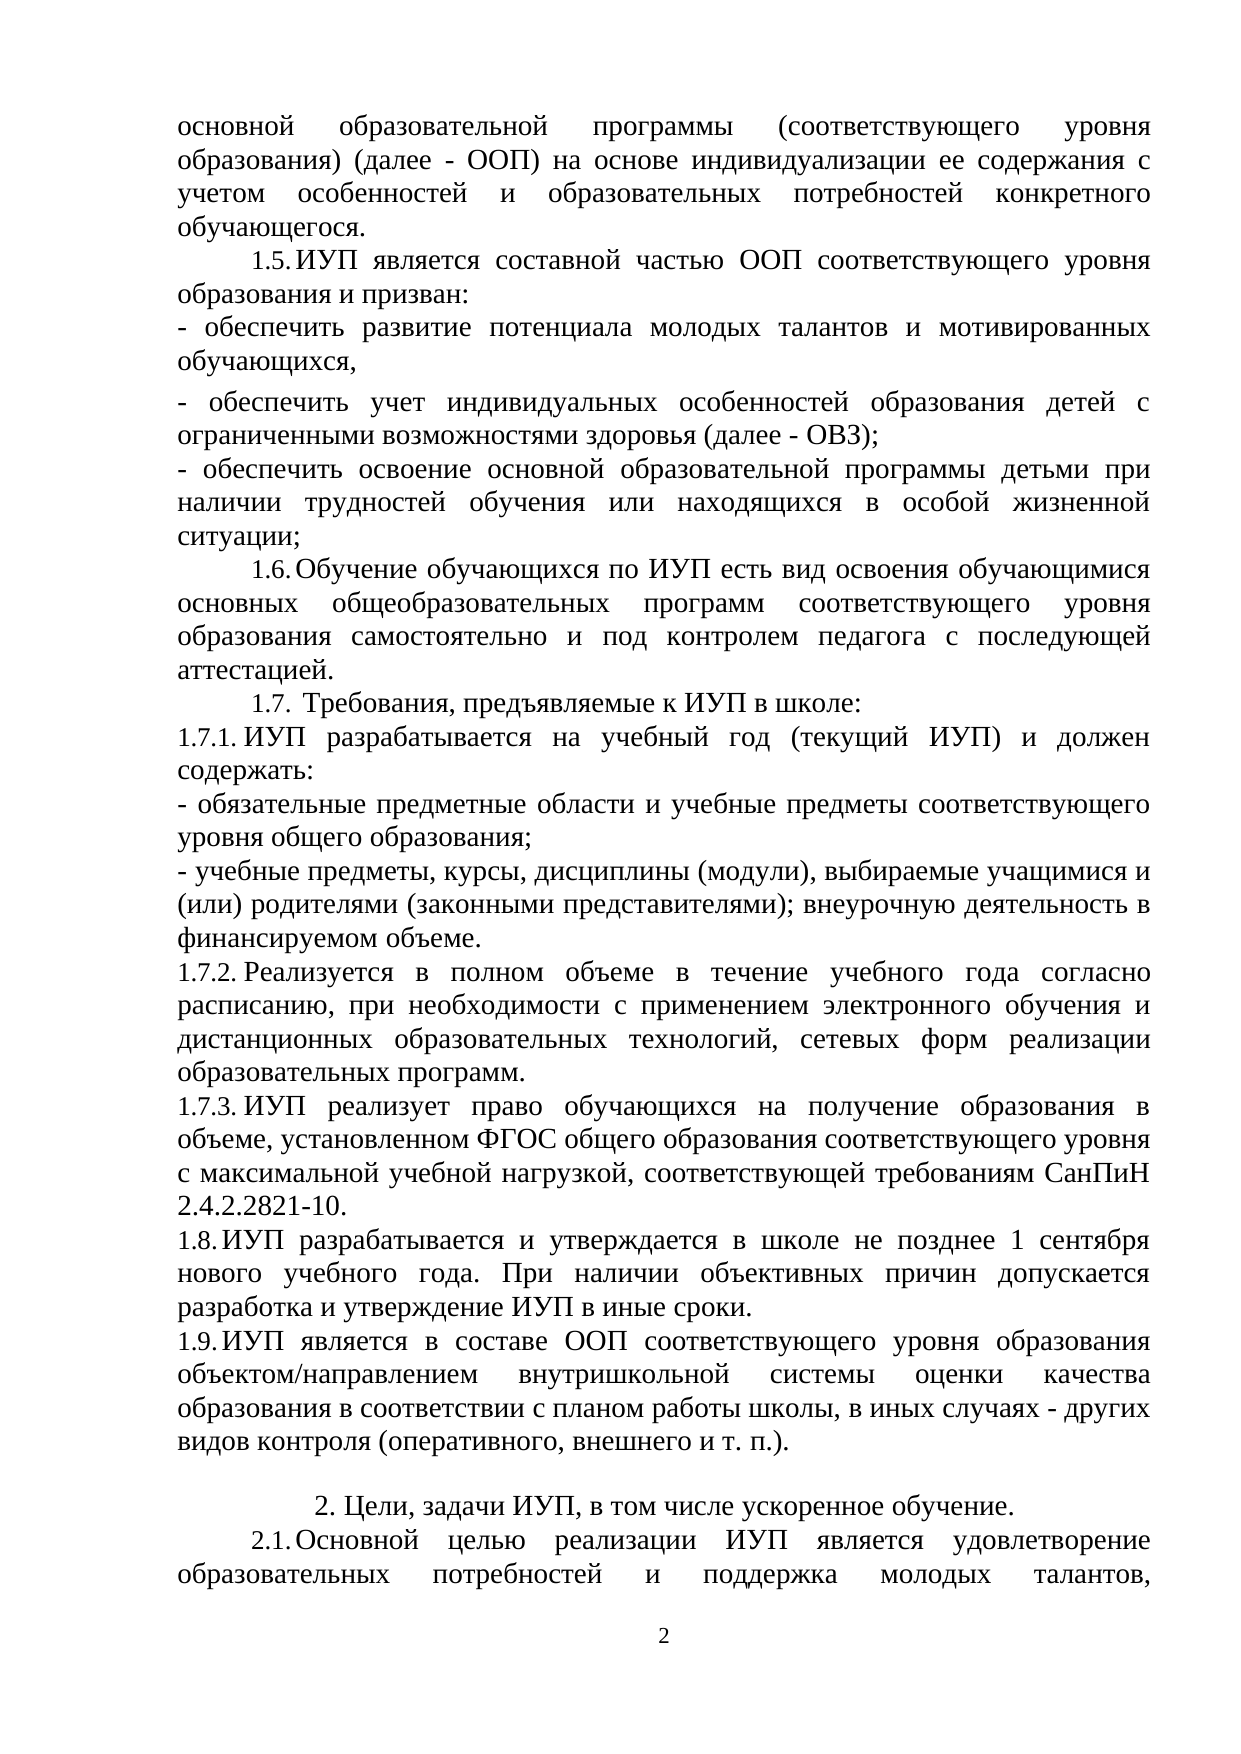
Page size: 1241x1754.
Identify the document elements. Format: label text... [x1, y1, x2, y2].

list обеспечить учет индивидуальных особенностей образования детей с ограниченными возможностями здоровья (далее - ОВЗ); [177, 384, 1151, 451]
list ИУП разрабатывается и утверждается в школе не позднее 1 сентября нового учебного года. При наличии объективных причин допускается разработка и утверждение ИУП в иные сроки. [177, 1222, 1151, 1323]
list ИУП реализует право обучающихся на получение образования в объеме, установленном ФГОС общего образования соответствующего уровня с максимальной учебной нагрузкой, соответствующей требованиям СанПиН 2.4.2.2821-10. [177, 1088, 1151, 1222]
list ИУП является составной частью ООП соответствующего уровня образования и призван: [177, 242, 1151, 309]
list учебные предметы, курсы, дисциплины (модули), выбираемые учащимися и (или) родителями (законными представителями); внеурочную деятельность в финансируемом объеме. [177, 853, 1151, 954]
list обеспечить освоение основной образовательной программы детьми при наличии трудностей обучения или находящихся в особой жизненной ситуации; [177, 451, 1151, 551]
list Обучение обучающихся по ИУП есть вид освоения обучающимися основных общеобразовательных программ соответствующего уровня образования самостоятельно и под контролем педагога с последующей аттестацией. [177, 551, 1151, 686]
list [177, 1522, 1152, 1589]
list Реализуется в полном объеме в течение учебного года согласно расписанию, при необходимости с применением электронного обучения и дистанционных образовательных технологий, сетевых форм реализации образовательных программ. [177, 954, 1152, 1088]
list ИУП разрабатывается на учебный год (текущий ИУП) и должен содержать: [177, 719, 1151, 786]
list обязательные предметные области и учебные предметы соответствующего уровня общего образования; [177, 786, 1151, 853]
list Цели, задачи ИУП, в том числе ускоренное обучение. [314, 1489, 1163, 1522]
list обеспечить развитие потенциала молодых талантов и мотивированных обучающихся, [177, 309, 1151, 377]
list Требования, предъявляемые к ИУП в школе: [251, 686, 1163, 719]
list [177, 108, 1152, 242]
list ИУП является в составе ООП соответствующего уровня образования объектом/направлением внутришкольной системы оценки качества образования в соответствии с планом работы школы, в иных случаях - других видов контроля (оперативного, внешнего и т. п.). [177, 1323, 1151, 1457]
